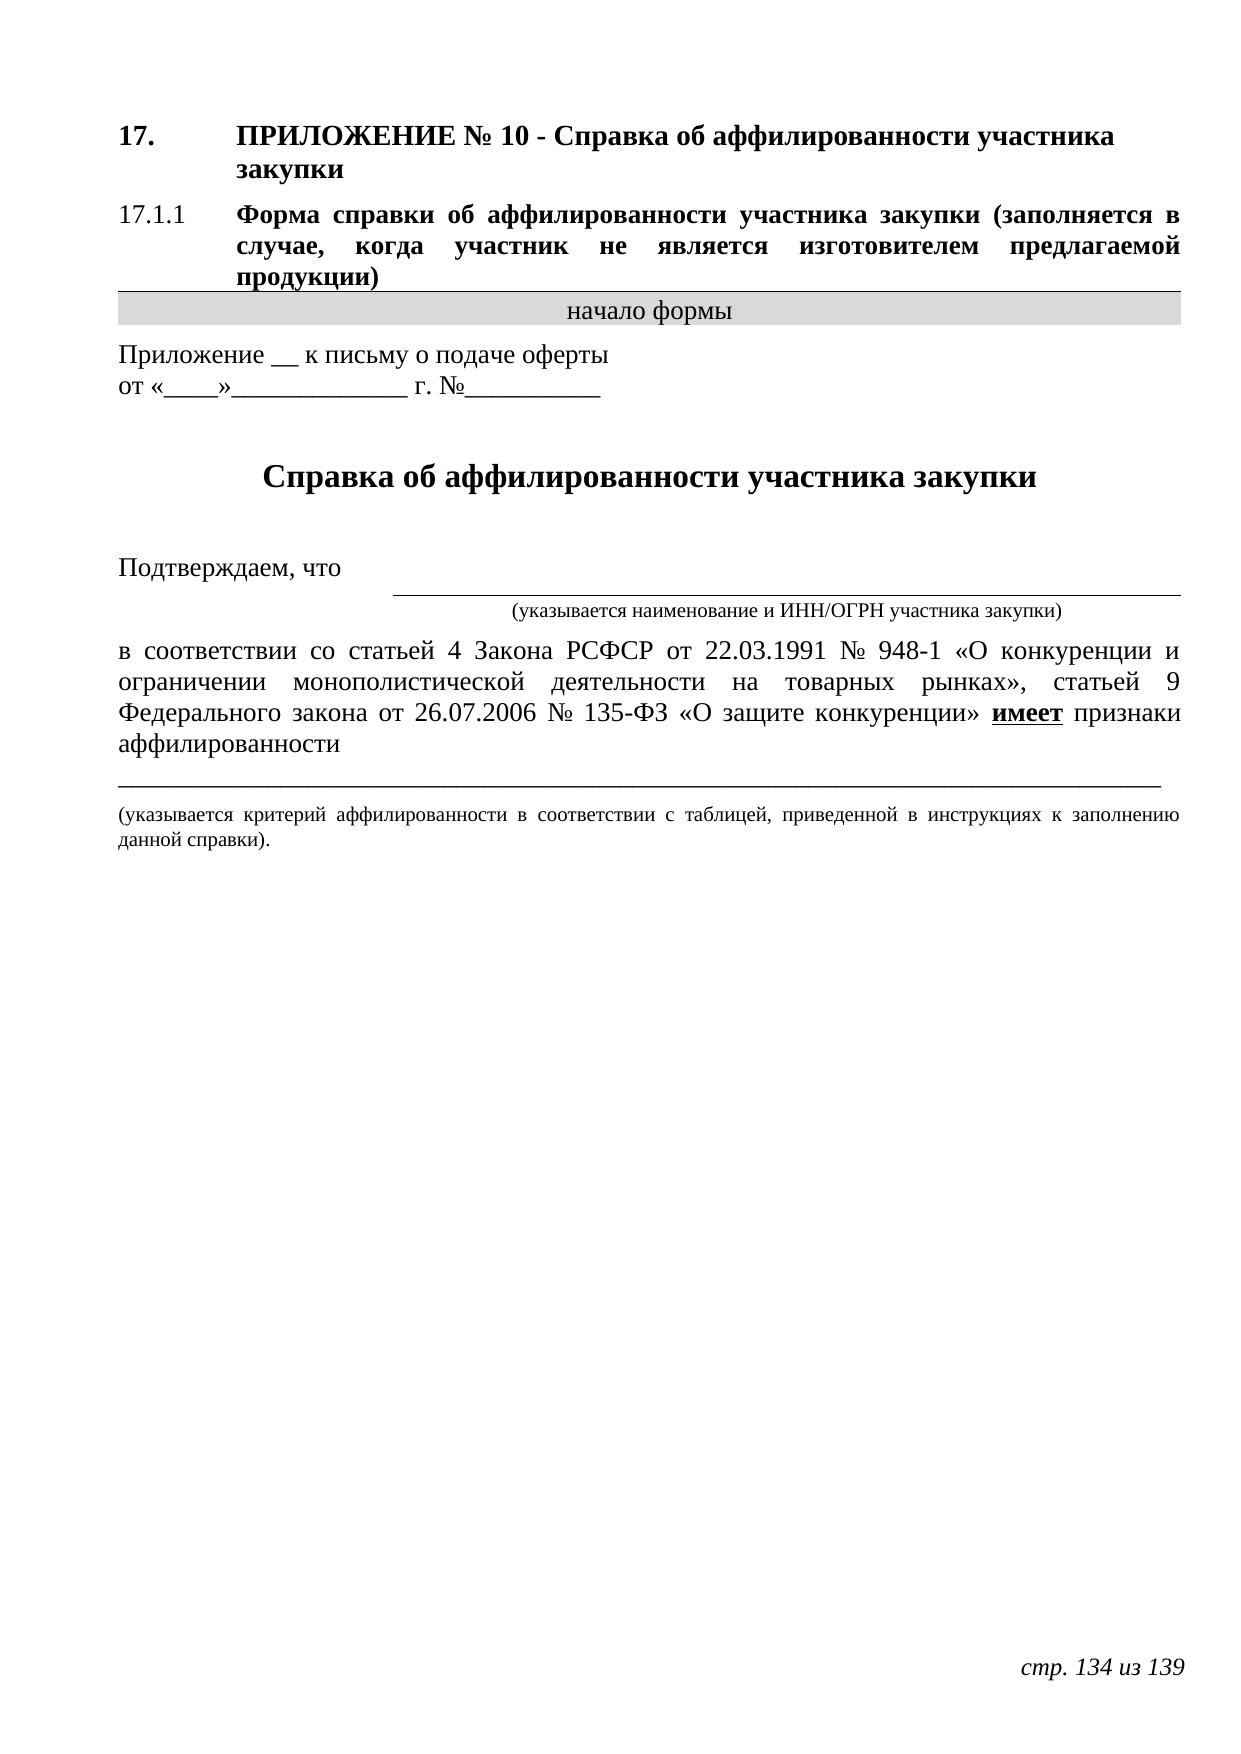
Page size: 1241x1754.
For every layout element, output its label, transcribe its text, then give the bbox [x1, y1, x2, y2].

list Форма справки об аффилированности участника закупки (заполняется в случае, когда участник не является изготовителем предлагаемой продукции) [118, 198, 1181, 291]
text Приложение __ к письму о подаче оферты от «____»_____________ г. №__________ [118, 338, 1181, 400]
text Подтверждаем, что [118, 551, 1181, 582]
text начало формы [118, 292, 1181, 325]
text (указывается наименование и ИНН/ОГРН участника закупки) [393, 596, 1181, 622]
text (указывается критерий аффилированности в соответствии с таблицей, приведенной в инструкциях к заполнению данной справки). [118, 802, 1181, 851]
text Справка об аффилированности участника закупки [118, 456, 1181, 495]
text в соответствии со статьей 4 Закона РСФСР от 22.03.1991 № 948-1 «О конкуренции и ограничении монополистической деятельности на товарных рынках», статьей 9 Федерального закона от 26.07.2006 № 135-ФЗ «О защите конкуренции» имеет признаки аффилированности _____________________________________________________________________________ [118, 634, 1181, 790]
subtitle ПРИЛОЖЕНИЕ № 10 - Справка об аффилированности участника закупки [118, 118, 1181, 185]
